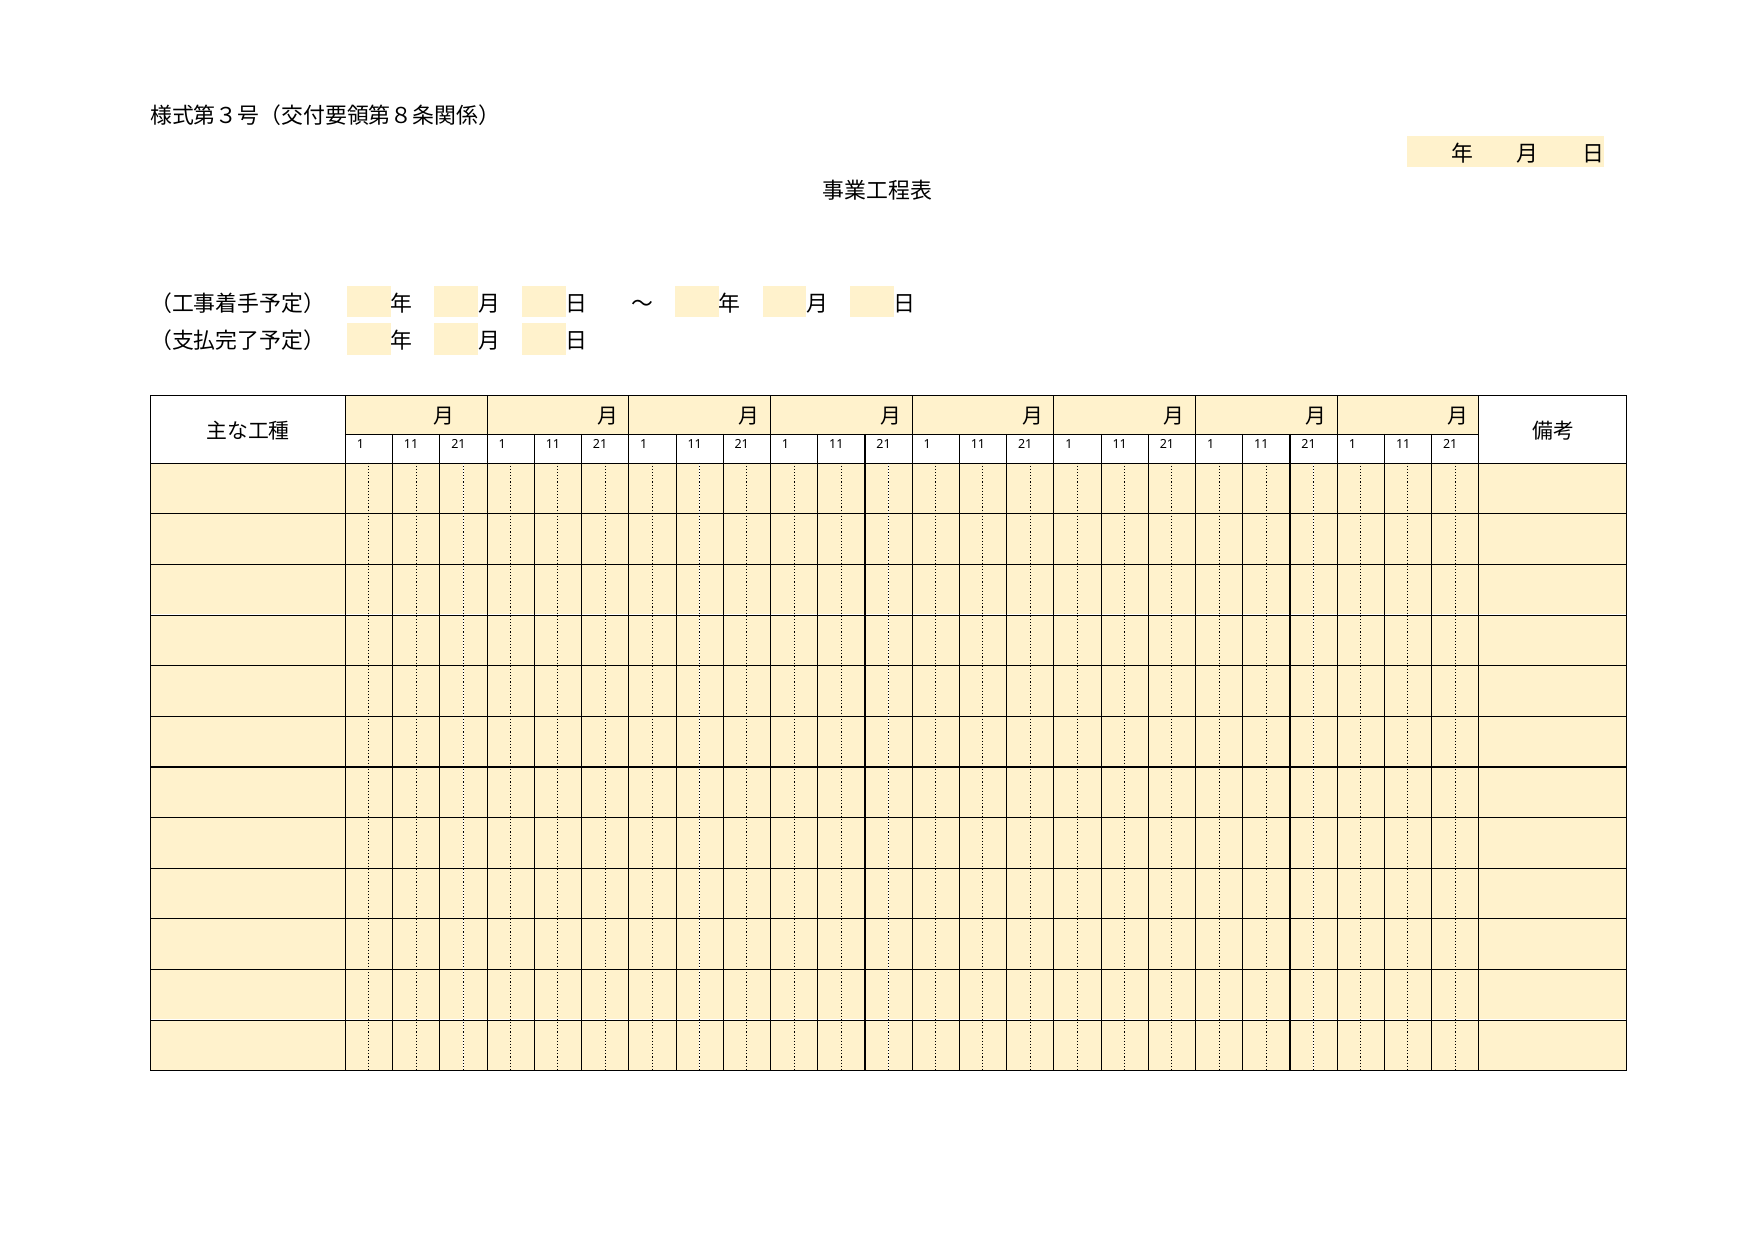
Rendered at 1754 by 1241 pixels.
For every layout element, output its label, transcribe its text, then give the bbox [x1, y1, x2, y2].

table_cell [1030, 514, 1053, 564]
table_cell [724, 768, 747, 817]
table_cell [1432, 514, 1455, 564]
table_cell [1196, 666, 1219, 716]
table_cell [771, 565, 794, 614]
table_cell [535, 1021, 558, 1070]
table_cell [151, 768, 345, 817]
table_cell [151, 565, 345, 614]
table_cell [346, 514, 369, 564]
table_cell [936, 616, 959, 665]
table_cell [841, 565, 864, 614]
table_cell [488, 514, 511, 564]
table_cell [1479, 616, 1626, 665]
table_cell [1149, 666, 1172, 716]
table_cell [440, 818, 463, 868]
table_cell [913, 565, 936, 614]
table_cell [440, 869, 463, 918]
table_cell [1007, 1021, 1030, 1070]
table_cell [983, 818, 1006, 868]
table_cell [936, 464, 959, 513]
table_cell [1054, 717, 1077, 766]
table_cell [724, 919, 747, 969]
table_cell [652, 818, 676, 868]
table_cell [1243, 768, 1266, 817]
table_cell [1149, 869, 1172, 918]
table_cell [1385, 565, 1408, 614]
table_cell [1338, 768, 1361, 817]
table_cell [393, 464, 416, 513]
table_cell [1149, 514, 1172, 564]
table_cell [1219, 717, 1242, 766]
table_cell [488, 768, 511, 817]
text （工事着手予定） 年 月 日 ～ 年 月 日 [150, 283, 1604, 320]
table_cell [1243, 717, 1266, 766]
table_cell [841, 514, 864, 564]
table_cell [1266, 514, 1289, 564]
table_cell [511, 717, 534, 766]
table_cell [1219, 616, 1242, 665]
table_cell [1361, 666, 1384, 716]
table_cell [440, 970, 463, 1019]
table_cell [558, 514, 581, 564]
table_cell [558, 768, 581, 817]
table_cell [605, 717, 628, 766]
text 事業工程表 [150, 170, 1604, 208]
table_cell [652, 919, 676, 969]
table_cell [700, 818, 723, 868]
table_cell [440, 616, 463, 665]
table_cell [346, 565, 369, 614]
table_cell [1266, 565, 1289, 614]
table_cell [1219, 514, 1242, 564]
table_cell [1125, 818, 1148, 868]
table_cell [1291, 464, 1313, 513]
table_cell [652, 768, 676, 817]
table_cell [629, 818, 652, 868]
table_cell [1219, 970, 1242, 1019]
table_cell [511, 970, 534, 1019]
table_cell [1172, 666, 1195, 716]
table_cell [1219, 818, 1242, 868]
table_cell [913, 717, 936, 766]
table_cell [464, 514, 487, 564]
table_cell [1196, 616, 1219, 665]
table_cell [416, 565, 439, 614]
table_cell [369, 970, 392, 1019]
table_cell 1 [1338, 435, 1384, 463]
table_cell [1125, 666, 1148, 716]
table_cell [700, 768, 723, 817]
table_cell [1102, 919, 1125, 969]
table_cell [652, 717, 676, 766]
table_cell [794, 1021, 817, 1070]
table_cell [1077, 514, 1101, 564]
table_cell [818, 565, 841, 614]
table_cell [1077, 818, 1101, 868]
table_cell [1455, 717, 1478, 766]
table_header 主な工種 [151, 396, 345, 463]
table_cell [558, 666, 581, 716]
table_cell [866, 869, 888, 918]
table_cell [1432, 565, 1455, 614]
table_cell [913, 464, 936, 513]
table_cell [1291, 616, 1313, 665]
table_cell [1266, 717, 1289, 766]
table_cell [1125, 464, 1148, 513]
table_cell [1243, 464, 1266, 513]
table_cell [346, 919, 369, 969]
table_cell [677, 1021, 699, 1070]
table_cell [1432, 1021, 1455, 1070]
table_cell [1338, 514, 1361, 564]
table_cell [535, 970, 558, 1019]
table_cell [913, 514, 936, 564]
table_cell [440, 565, 463, 614]
table_cell [889, 565, 912, 614]
table_cell 1 [629, 435, 676, 463]
table_cell [1030, 616, 1053, 665]
table_cell [1314, 768, 1337, 817]
table_cell [346, 869, 369, 918]
table_cell [1243, 1021, 1266, 1070]
table_cell [1361, 768, 1384, 817]
table_cell [464, 919, 487, 969]
table_cell [629, 869, 652, 918]
table_header 備考 [1479, 396, 1626, 463]
table_cell [1007, 565, 1030, 614]
table_cell [151, 869, 345, 918]
table_cell [818, 717, 841, 766]
table_cell [346, 768, 369, 817]
table_cell [393, 818, 416, 868]
table_header 月 [771, 396, 912, 434]
table_cell [582, 514, 605, 564]
table_cell [1432, 869, 1455, 918]
table_cell [393, 970, 416, 1019]
table_cell [1243, 970, 1266, 1019]
table_cell [1338, 616, 1361, 665]
table_cell [1219, 1021, 1242, 1070]
table_cell [1432, 818, 1455, 868]
table_cell [440, 666, 463, 716]
table_cell [1054, 970, 1077, 1019]
table_cell [960, 818, 983, 868]
table_cell [582, 919, 605, 969]
table_cell [488, 1021, 511, 1070]
table_cell [1172, 717, 1195, 766]
table_cell [983, 616, 1006, 665]
table_cell [889, 616, 912, 665]
table_cell [1196, 818, 1219, 868]
table_cell [1432, 768, 1455, 817]
table_cell [700, 869, 723, 918]
table_cell [1007, 768, 1030, 817]
table_cell [488, 666, 511, 716]
table_cell [416, 464, 439, 513]
table_cell [1385, 616, 1408, 665]
table_cell [1172, 970, 1195, 1019]
table_cell [440, 464, 463, 513]
table_cell [747, 1021, 770, 1070]
table_cell [1172, 869, 1195, 918]
table_cell [464, 1021, 487, 1070]
table_cell [151, 616, 345, 665]
table_cell [1479, 717, 1626, 766]
table_cell [464, 464, 487, 513]
table_cell [582, 869, 605, 918]
table_cell [866, 565, 888, 614]
table_cell [818, 768, 841, 817]
table_cell [1243, 919, 1266, 969]
table_cell [1291, 514, 1313, 564]
table_cell [1102, 565, 1125, 614]
table_cell [1243, 818, 1266, 868]
table_cell [936, 717, 959, 766]
table_cell [1266, 919, 1289, 969]
table_cell [1243, 565, 1266, 614]
table_cell [1030, 970, 1053, 1019]
table_cell [1266, 869, 1289, 918]
table_cell [841, 818, 864, 868]
table_cell [747, 616, 770, 665]
table_cell [1314, 514, 1337, 564]
table_cell [488, 919, 511, 969]
table_cell [866, 1021, 888, 1070]
table_cell [511, 616, 534, 665]
table_cell [960, 1021, 983, 1070]
table_cell [818, 818, 841, 868]
table_cell [488, 717, 511, 766]
table_cell 21 [1432, 435, 1478, 463]
table_cell 21 [582, 435, 628, 463]
table_cell [652, 464, 676, 513]
table_cell [794, 970, 817, 1019]
table_cell [960, 514, 983, 564]
text 様式第３号（交付要領第８条関係） [150, 95, 1604, 133]
table_cell [558, 970, 581, 1019]
table_cell [1077, 768, 1101, 817]
table_cell [1054, 1021, 1077, 1070]
table_cell [841, 768, 864, 817]
table_cell [605, 666, 628, 716]
table_cell [747, 666, 770, 716]
table_cell [677, 666, 699, 716]
table_cell [1314, 717, 1337, 766]
table_header 月 [488, 396, 628, 434]
table_cell [866, 514, 888, 564]
table_cell [1125, 616, 1148, 665]
table_cell [1102, 768, 1125, 817]
table_cell [889, 514, 912, 564]
table_cell [393, 565, 416, 614]
table_cell [1479, 565, 1626, 614]
table_cell [1455, 616, 1478, 665]
table_cell [936, 666, 959, 716]
table_cell [1125, 768, 1148, 817]
table_cell [1266, 970, 1289, 1019]
table_cell [416, 514, 439, 564]
table_cell [464, 768, 487, 817]
table_cell [369, 768, 392, 817]
table_cell [1007, 717, 1030, 766]
table_cell [960, 666, 983, 716]
table_cell [1266, 818, 1289, 868]
table_cell [346, 818, 369, 868]
table_header 月 [346, 396, 487, 434]
table_cell [511, 464, 534, 513]
table_cell [416, 970, 439, 1019]
table_cell [1196, 1021, 1219, 1070]
table_cell [1243, 869, 1266, 918]
table_cell [440, 717, 463, 766]
table_cell [1314, 1021, 1337, 1070]
table_cell [1149, 970, 1172, 1019]
table_cell [629, 1021, 652, 1070]
table_cell [1007, 666, 1030, 716]
table_cell [1266, 616, 1289, 665]
table_cell [1479, 818, 1626, 868]
table_cell [1408, 869, 1431, 918]
table_cell [1243, 666, 1266, 716]
table_cell [1219, 565, 1242, 614]
table_cell [1243, 514, 1266, 564]
table_cell [983, 768, 1006, 817]
table_cell [889, 1021, 912, 1070]
table_cell [1172, 768, 1195, 817]
table_cell [605, 919, 628, 969]
table_cell [393, 666, 416, 716]
table_cell [1030, 768, 1053, 817]
table_cell [535, 717, 558, 766]
table_cell [724, 565, 747, 614]
table_cell [841, 717, 864, 766]
table_cell [1314, 818, 1337, 868]
table_cell [582, 565, 605, 614]
table_cell [1314, 869, 1337, 918]
table_cell [747, 869, 770, 918]
table_cell [983, 666, 1006, 716]
table_cell [818, 616, 841, 665]
table_cell [771, 919, 794, 969]
table_cell [936, 1021, 959, 1070]
table_cell [605, 464, 628, 513]
table_cell [1149, 818, 1172, 868]
table_cell [794, 818, 817, 868]
table_cell [771, 717, 794, 766]
table_cell [511, 666, 534, 716]
table_cell [1125, 717, 1148, 766]
table_cell [983, 717, 1006, 766]
table_cell [1314, 666, 1337, 716]
table_cell [1314, 464, 1337, 513]
table_cell [1338, 869, 1361, 918]
table_cell [677, 514, 699, 564]
table_cell [393, 919, 416, 969]
table_cell [416, 818, 439, 868]
table_cell [960, 464, 983, 513]
table_cell [582, 616, 605, 665]
table_cell [1314, 919, 1337, 969]
table_cell [1219, 768, 1242, 817]
table_cell [558, 1021, 581, 1070]
table_cell [983, 565, 1006, 614]
table_cell [724, 818, 747, 868]
table_cell [151, 919, 345, 969]
table_cell [1172, 616, 1195, 665]
table_cell [818, 464, 841, 513]
table_cell [983, 1021, 1006, 1070]
table_cell [416, 919, 439, 969]
table_cell [747, 717, 770, 766]
table_cell [629, 464, 652, 513]
table_cell [677, 616, 699, 665]
table_cell [1408, 666, 1431, 716]
table_cell [983, 464, 1006, 513]
table_cell [1361, 717, 1384, 766]
table_cell [416, 1021, 439, 1070]
table_cell [724, 717, 747, 766]
table_cell [511, 565, 534, 614]
table_cell 11 [535, 435, 581, 463]
table_cell [1196, 514, 1219, 564]
table_cell [1030, 565, 1053, 614]
table_cell [440, 919, 463, 969]
table_cell [983, 869, 1006, 918]
table_cell 11 [1102, 435, 1148, 463]
table_cell [1007, 818, 1030, 868]
table_cell [346, 970, 369, 1019]
table_cell [369, 666, 392, 716]
table_cell [1007, 919, 1030, 969]
table_cell [771, 616, 794, 665]
table_cell [1291, 869, 1313, 918]
table_cell [369, 514, 392, 564]
table_cell [677, 717, 699, 766]
table_header 月 [629, 396, 770, 434]
table_cell [1314, 565, 1337, 614]
table_cell [1030, 818, 1053, 868]
table_cell [1266, 666, 1289, 716]
table_cell [1338, 919, 1361, 969]
table_cell [936, 514, 959, 564]
table_cell [1455, 1021, 1478, 1070]
table_cell [700, 616, 723, 665]
table_cell [1479, 1021, 1626, 1070]
table_cell [1385, 514, 1408, 564]
table_cell [582, 717, 605, 766]
table_header 月 [1196, 396, 1337, 434]
table_cell [558, 464, 581, 513]
table_cell [700, 970, 723, 1019]
table_cell [1479, 666, 1626, 716]
table_cell [818, 869, 841, 918]
text （支払完了予定） 年 月 日 [150, 320, 1604, 358]
table_cell [1196, 464, 1219, 513]
table_cell [1361, 514, 1384, 564]
table_cell [724, 1021, 747, 1070]
table_cell [346, 666, 369, 716]
table_cell [464, 970, 487, 1019]
table_cell [1054, 818, 1077, 868]
table_cell [346, 464, 369, 513]
table_cell [1455, 464, 1478, 513]
table_cell [511, 818, 534, 868]
table_cell [889, 818, 912, 868]
table_cell [794, 616, 817, 665]
table_cell [747, 818, 770, 868]
table_cell 11 [818, 435, 864, 463]
table_cell [1361, 616, 1384, 665]
table_cell [677, 565, 699, 614]
table_cell [440, 768, 463, 817]
table_cell [393, 717, 416, 766]
table_cell [1102, 970, 1125, 1019]
table_cell [1102, 514, 1125, 564]
table_cell [393, 616, 416, 665]
table_cell [913, 970, 936, 1019]
table_cell [1455, 869, 1478, 918]
table_cell [151, 818, 345, 868]
table_cell [1196, 869, 1219, 918]
table_cell [983, 919, 1006, 969]
table_cell [960, 768, 983, 817]
table_cell [1338, 565, 1361, 614]
table_cell [1054, 616, 1077, 665]
table_cell [913, 666, 936, 716]
table_cell [1149, 919, 1172, 969]
table_cell [440, 1021, 463, 1070]
table_cell [1385, 919, 1408, 969]
table_cell [464, 717, 487, 766]
table_cell [794, 464, 817, 513]
table_cell [1408, 919, 1431, 969]
table_header 月 [1054, 396, 1195, 434]
table_cell [1479, 970, 1626, 1019]
table_cell [369, 464, 392, 513]
table_cell 21 [866, 435, 912, 463]
table_cell [936, 818, 959, 868]
table_cell [369, 919, 392, 969]
table_cell [1408, 514, 1431, 564]
table_cell [1102, 869, 1125, 918]
table_cell [700, 717, 723, 766]
table_cell [1125, 565, 1148, 614]
table_cell [747, 768, 770, 817]
table_cell [416, 768, 439, 817]
table_cell [983, 970, 1006, 1019]
table_cell 1 [1196, 435, 1242, 463]
table_cell [488, 565, 511, 614]
table_cell [1408, 717, 1431, 766]
table_cell [677, 818, 699, 868]
table_cell [511, 919, 534, 969]
table_cell [889, 666, 912, 716]
table_cell [652, 565, 676, 614]
table_cell [1007, 514, 1030, 564]
table_cell [464, 869, 487, 918]
table_cell [889, 919, 912, 969]
table_cell 11 [1385, 435, 1431, 463]
table_cell [1125, 1021, 1148, 1070]
table_cell [629, 666, 652, 716]
table_cell [416, 869, 439, 918]
table_cell [369, 869, 392, 918]
table_cell [558, 565, 581, 614]
table_cell [1385, 818, 1408, 868]
table_cell [1054, 919, 1077, 969]
table_cell [771, 768, 794, 817]
table_cell [818, 919, 841, 969]
table_cell [488, 616, 511, 665]
table_cell [1291, 666, 1313, 716]
table_cell [464, 666, 487, 716]
table_cell [535, 464, 558, 513]
table_cell [1030, 919, 1053, 969]
table_cell [1030, 666, 1053, 716]
table_cell [1007, 464, 1030, 513]
table_cell [582, 970, 605, 1019]
table_cell [1266, 1021, 1289, 1070]
table_cell 11 [960, 435, 1006, 463]
table_cell [700, 565, 723, 614]
table_cell [1479, 919, 1626, 969]
table_cell [724, 970, 747, 1019]
table_cell [558, 717, 581, 766]
table_cell 21 [440, 435, 487, 463]
table_cell [1219, 919, 1242, 969]
table_cell [393, 869, 416, 918]
table_cell [558, 818, 581, 868]
table_cell [677, 869, 699, 918]
table_cell [1219, 666, 1242, 716]
table_cell [1125, 514, 1148, 564]
table_cell [724, 464, 747, 513]
table_cell [535, 565, 558, 614]
table_cell [652, 970, 676, 1019]
table_cell [1455, 565, 1478, 614]
table_cell [794, 565, 817, 614]
table_cell [960, 616, 983, 665]
table_cell [1432, 919, 1455, 969]
table_cell [1455, 768, 1478, 817]
table_cell [1172, 464, 1195, 513]
table_cell [1077, 1021, 1101, 1070]
table_cell [1149, 768, 1172, 817]
table_cell [913, 768, 936, 817]
table_cell [346, 1021, 369, 1070]
table_cell [1291, 565, 1313, 614]
table_cell [558, 869, 581, 918]
table_cell [1455, 818, 1478, 868]
table_cell [1291, 717, 1313, 766]
table_cell [1054, 514, 1077, 564]
table_cell [464, 616, 487, 665]
table_cell [151, 514, 345, 564]
table_cell [605, 565, 628, 614]
table_cell [1455, 514, 1478, 564]
table_cell [1077, 464, 1101, 513]
table_cell [1338, 464, 1361, 513]
table_cell [1219, 464, 1242, 513]
table_cell [629, 514, 652, 564]
table_cell [558, 919, 581, 969]
table_cell [1196, 565, 1219, 614]
table_cell [677, 464, 699, 513]
table_cell [1054, 666, 1077, 716]
table_cell [889, 768, 912, 817]
table_cell [1077, 616, 1101, 665]
table_cell [346, 616, 369, 665]
table_cell [1455, 970, 1478, 1019]
table_cell [605, 514, 628, 564]
table_cell 21 [1291, 435, 1337, 463]
table_cell [818, 514, 841, 564]
table_cell [913, 818, 936, 868]
table_cell [936, 869, 959, 918]
table_cell [1125, 970, 1148, 1019]
table_cell [605, 768, 628, 817]
table_cell [794, 666, 817, 716]
table_cell [151, 666, 345, 716]
table_cell [1077, 970, 1101, 1019]
table_cell [1408, 616, 1431, 665]
table_cell [1432, 464, 1455, 513]
table_cell [511, 514, 534, 564]
table_cell [1361, 1021, 1384, 1070]
table_cell [913, 869, 936, 918]
table_cell [1102, 1021, 1125, 1070]
table_cell [771, 818, 794, 868]
table_cell [1338, 666, 1361, 716]
table_cell [747, 514, 770, 564]
table_cell [1266, 464, 1289, 513]
table_cell [1102, 464, 1125, 513]
table_cell [700, 1021, 723, 1070]
table_cell 21 [1007, 435, 1053, 463]
table_cell [535, 818, 558, 868]
table_cell [747, 464, 770, 513]
table_cell 1 [1054, 435, 1101, 463]
table_cell [488, 464, 511, 513]
table_cell [1030, 869, 1053, 918]
table_cell [1172, 919, 1195, 969]
table_cell [700, 464, 723, 513]
table_cell [1408, 1021, 1431, 1070]
table_cell [1291, 1021, 1313, 1070]
table_cell [841, 919, 864, 969]
table_cell [440, 514, 463, 564]
table_cell [1408, 818, 1431, 868]
table_cell 1 [913, 435, 959, 463]
table_cell [960, 970, 983, 1019]
text 年 月 日 [150, 133, 1604, 170]
table_cell [1385, 666, 1408, 716]
table_cell [535, 514, 558, 564]
table_cell [771, 970, 794, 1019]
table_cell [1408, 768, 1431, 817]
table_cell [393, 1021, 416, 1070]
table_cell [511, 1021, 534, 1070]
table_cell [369, 717, 392, 766]
table_cell 1 [771, 435, 817, 463]
table_cell [1432, 717, 1455, 766]
table_cell [1432, 666, 1455, 716]
table_cell [1314, 616, 1337, 665]
table_cell [1125, 919, 1148, 969]
table_cell [1172, 818, 1195, 868]
table_cell [1338, 970, 1361, 1019]
table_cell [794, 514, 817, 564]
table_cell [866, 818, 888, 868]
table_cell [1291, 970, 1313, 1019]
table_cell [1291, 768, 1313, 817]
table_cell [1054, 565, 1077, 614]
table_cell [582, 818, 605, 868]
table_cell [960, 565, 983, 614]
table_cell [393, 514, 416, 564]
table_cell [369, 1021, 392, 1070]
table_cell [1054, 464, 1077, 513]
table_cell [1479, 464, 1626, 513]
table_cell [151, 717, 345, 766]
table_cell [369, 565, 392, 614]
table_cell [1408, 970, 1431, 1019]
table_cell [488, 970, 511, 1019]
table_cell [913, 616, 936, 665]
table_cell [652, 514, 676, 564]
table_cell [936, 565, 959, 614]
table_cell [1172, 514, 1195, 564]
table_cell [724, 514, 747, 564]
table_cell [464, 565, 487, 614]
table_cell [724, 616, 747, 665]
table_cell [1196, 768, 1219, 817]
table_cell [866, 919, 888, 969]
table_cell [889, 717, 912, 766]
table_cell [913, 1021, 936, 1070]
table_cell [1149, 616, 1172, 665]
table_cell [677, 768, 699, 817]
table_cell [747, 919, 770, 969]
table_cell [1361, 565, 1384, 614]
table_cell [866, 666, 888, 716]
table_cell [605, 818, 628, 868]
table_cell [936, 970, 959, 1019]
table_cell [747, 970, 770, 1019]
table_cell [369, 818, 392, 868]
table_cell [1291, 919, 1313, 969]
table_cell [1361, 919, 1384, 969]
table_cell [700, 514, 723, 564]
table_cell 21 [1149, 435, 1195, 463]
table_cell [1385, 768, 1408, 817]
table_cell [1455, 666, 1478, 716]
table_cell [605, 869, 628, 918]
table_cell [1172, 565, 1195, 614]
table_header 月 [1338, 396, 1478, 434]
table_cell [700, 666, 723, 716]
table_cell [629, 768, 652, 817]
table_cell [841, 666, 864, 716]
table_cell [1102, 666, 1125, 716]
table_cell [151, 970, 345, 1019]
table_cell [936, 768, 959, 817]
table_cell [866, 616, 888, 665]
table_cell [1385, 464, 1408, 513]
table_cell [747, 565, 770, 614]
table_cell [936, 919, 959, 969]
table_cell [1030, 464, 1053, 513]
table_cell [1149, 717, 1172, 766]
table_header 月 [913, 396, 1053, 434]
table_cell [369, 616, 392, 665]
table_cell 1 [488, 435, 534, 463]
table_cell [794, 919, 817, 969]
table_cell [1030, 717, 1053, 766]
table_cell [1149, 1021, 1172, 1070]
table_cell [582, 464, 605, 513]
table_cell [629, 616, 652, 665]
table_cell [960, 717, 983, 766]
table_cell [841, 616, 864, 665]
table_cell [841, 869, 864, 918]
table_cell 11 [393, 435, 439, 463]
table_cell [841, 970, 864, 1019]
table_cell [582, 1021, 605, 1070]
table_cell [889, 464, 912, 513]
table_cell [1338, 818, 1361, 868]
table_cell [582, 768, 605, 817]
table_cell [1408, 464, 1431, 513]
table_cell [346, 717, 369, 766]
table_cell [771, 1021, 794, 1070]
table_cell [1077, 717, 1101, 766]
table_cell [841, 464, 864, 513]
table_cell [1196, 970, 1219, 1019]
table_cell [818, 666, 841, 716]
table_cell [1361, 818, 1384, 868]
table_cell [1196, 919, 1219, 969]
table_cell [771, 464, 794, 513]
table_cell [1077, 869, 1101, 918]
table_cell [1243, 616, 1266, 665]
table_cell [1479, 869, 1626, 918]
table_cell [700, 919, 723, 969]
table_cell [605, 1021, 628, 1070]
table_cell 11 [677, 435, 723, 463]
table_cell [629, 970, 652, 1019]
table_cell [889, 970, 912, 1019]
table_cell [1385, 1021, 1408, 1070]
table_cell [794, 768, 817, 817]
table_cell [889, 869, 912, 918]
table_cell [1007, 616, 1030, 665]
table_cell [1291, 818, 1313, 868]
table_cell [1361, 464, 1384, 513]
table_cell [416, 616, 439, 665]
table_cell [1219, 869, 1242, 918]
table_cell [983, 514, 1006, 564]
table_cell [629, 717, 652, 766]
table_cell [629, 565, 652, 614]
table_cell [1266, 768, 1289, 817]
table_cell [416, 666, 439, 716]
table_cell [1125, 869, 1148, 918]
table_cell [605, 970, 628, 1019]
table_cell [151, 464, 345, 513]
table_cell [464, 818, 487, 868]
table_cell [1361, 869, 1384, 918]
table_cell [488, 818, 511, 868]
table_cell [582, 666, 605, 716]
table_cell [771, 514, 794, 564]
table_cell [1172, 1021, 1195, 1070]
table_cell [1455, 919, 1478, 969]
table_cell 1 [346, 435, 392, 463]
table_cell [818, 1021, 841, 1070]
table_cell [1361, 970, 1384, 1019]
table_cell [771, 666, 794, 716]
table_cell 11 [1243, 435, 1289, 463]
table_cell [1102, 616, 1125, 665]
table_cell [771, 869, 794, 918]
table_cell [913, 919, 936, 969]
table_cell [1338, 1021, 1361, 1070]
table_cell [960, 919, 983, 969]
table_cell [794, 717, 817, 766]
table_cell [841, 1021, 864, 1070]
table_cell [535, 666, 558, 716]
table_cell [818, 970, 841, 1019]
table_cell [511, 869, 534, 918]
table_cell [1338, 717, 1361, 766]
table_cell [1385, 970, 1408, 1019]
table_cell [511, 768, 534, 817]
table_cell [535, 616, 558, 665]
table_cell [1077, 666, 1101, 716]
table_cell [652, 666, 676, 716]
table_cell [1149, 565, 1172, 614]
table_cell [794, 869, 817, 918]
table_cell [558, 616, 581, 665]
table_cell [1077, 565, 1101, 614]
table_cell [652, 1021, 676, 1070]
table_cell [866, 970, 888, 1019]
table_cell [1077, 919, 1101, 969]
table_cell [535, 768, 558, 817]
table_cell [1054, 768, 1077, 817]
table_cell [1408, 565, 1431, 614]
table_cell [605, 616, 628, 665]
table_cell [677, 919, 699, 969]
table_cell [1479, 514, 1626, 564]
table_cell [1432, 970, 1455, 1019]
table_cell [960, 869, 983, 918]
table_cell [535, 919, 558, 969]
table_cell [1149, 464, 1172, 513]
table_cell [866, 768, 888, 817]
table_cell [151, 1021, 345, 1070]
table_cell [488, 869, 511, 918]
table_cell [1054, 869, 1077, 918]
table_cell [1102, 818, 1125, 868]
table_cell [1196, 717, 1219, 766]
table_cell [629, 919, 652, 969]
table_cell [1102, 717, 1125, 766]
table_cell [677, 970, 699, 1019]
table_cell [1007, 970, 1030, 1019]
table_cell [652, 869, 676, 918]
table_cell [1432, 616, 1455, 665]
table_cell [416, 717, 439, 766]
table_cell [1030, 1021, 1053, 1070]
table_cell [652, 616, 676, 665]
table_cell [1385, 717, 1408, 766]
table_cell [1007, 869, 1030, 918]
table_cell 21 [724, 435, 770, 463]
table_cell [1385, 869, 1408, 918]
table_cell [866, 464, 888, 513]
table_cell [535, 869, 558, 918]
table_cell [724, 666, 747, 716]
table_cell [866, 717, 888, 766]
table_cell [1314, 970, 1337, 1019]
table_cell [724, 869, 747, 918]
table_cell [1479, 768, 1626, 817]
table_cell [393, 768, 416, 817]
